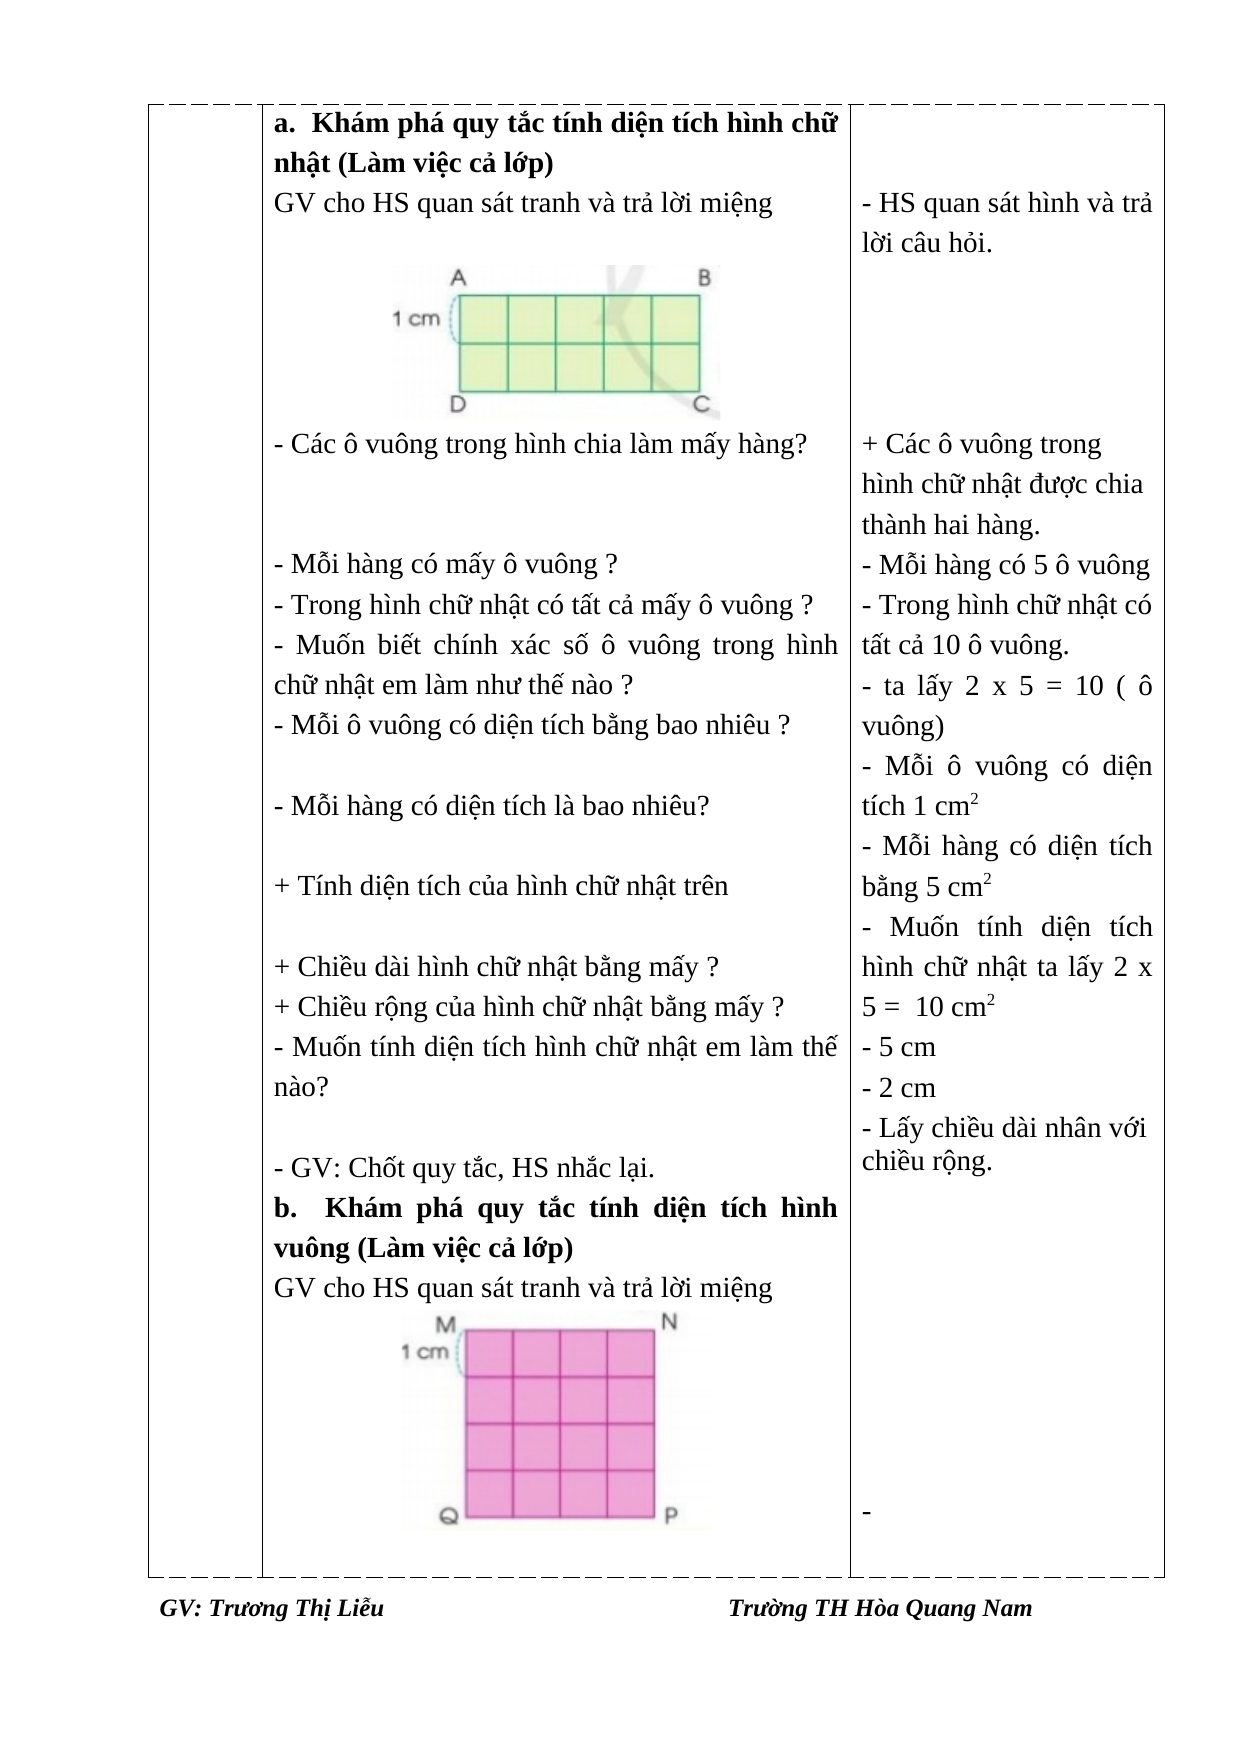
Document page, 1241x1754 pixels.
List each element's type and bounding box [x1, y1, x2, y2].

picture [392, 265, 721, 421]
picture [401, 1310, 712, 1531]
table_cell [149, 104, 262, 1577]
table_cell [851, 104, 1164, 1577]
table_cell [263, 104, 850, 1577]
